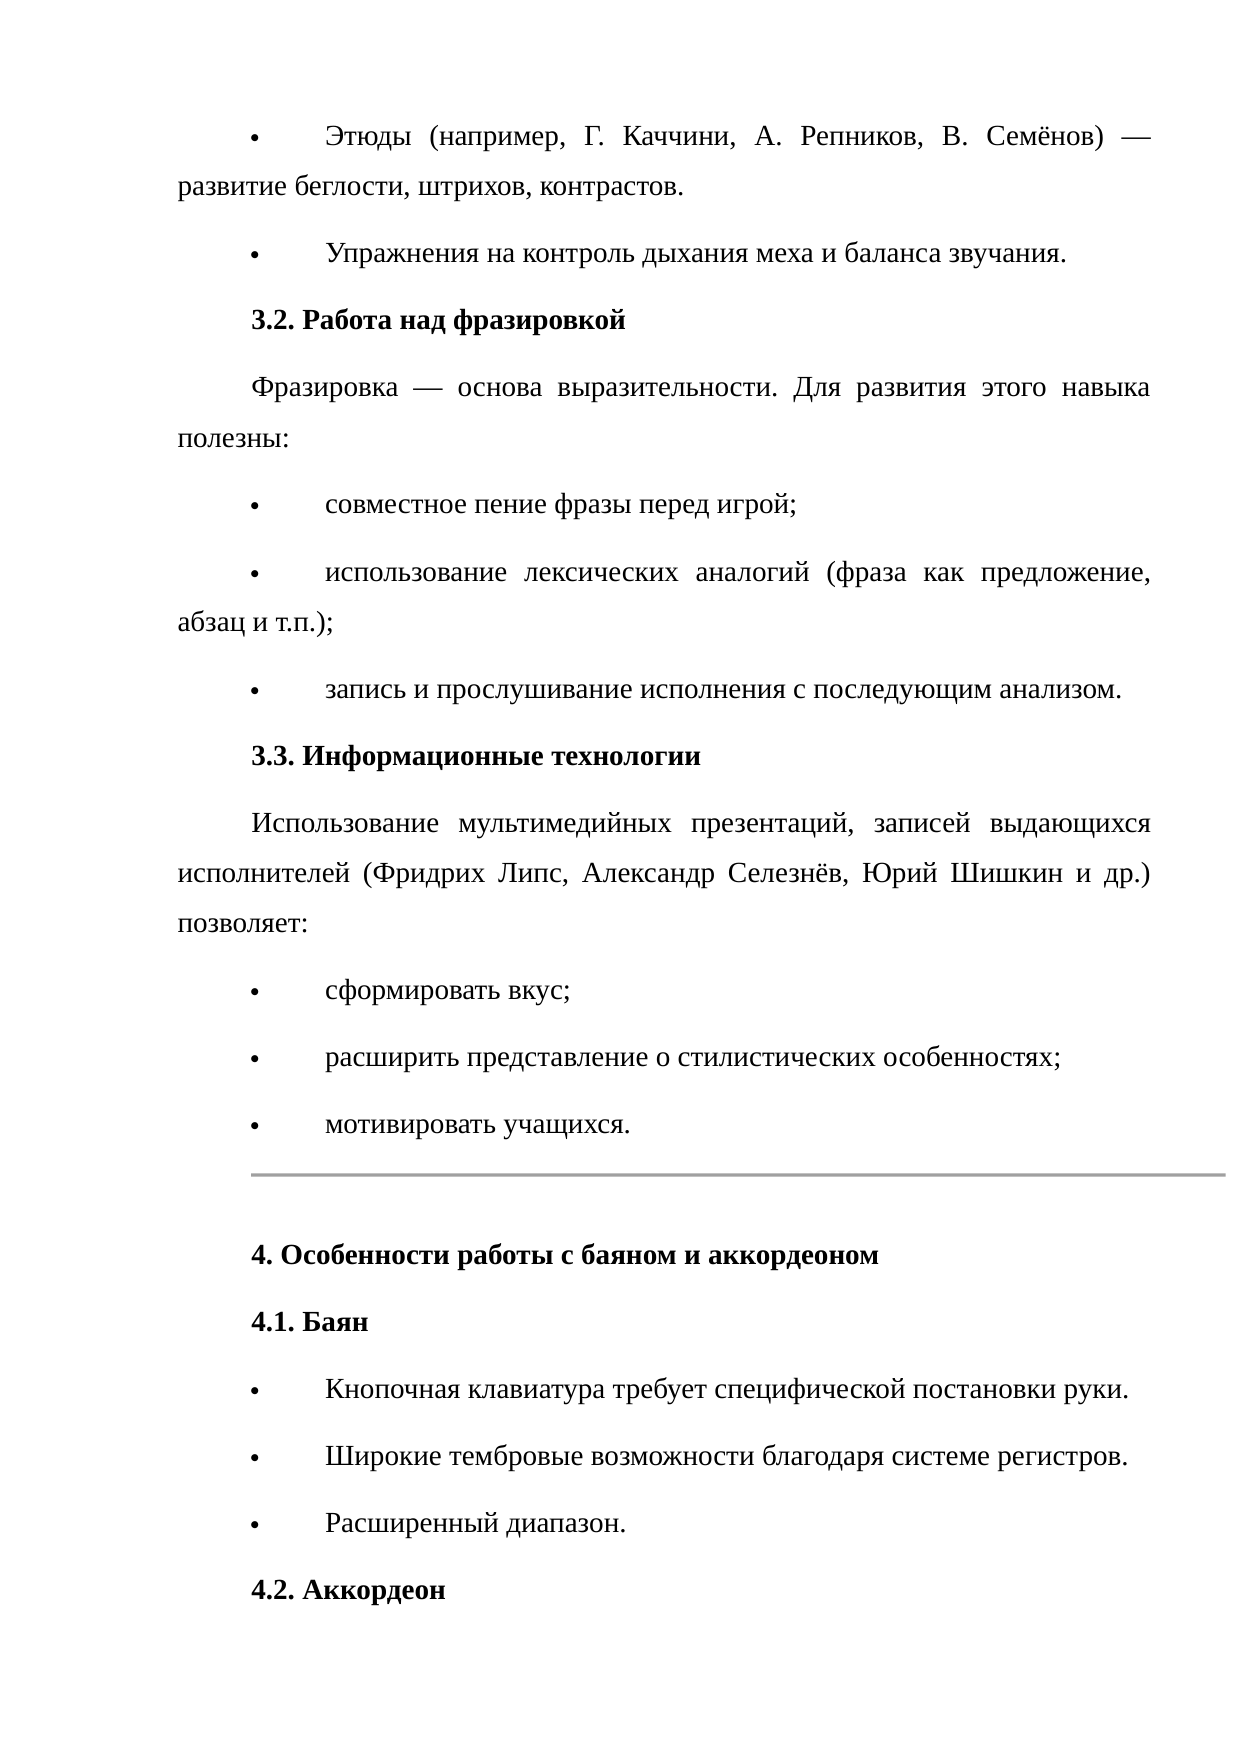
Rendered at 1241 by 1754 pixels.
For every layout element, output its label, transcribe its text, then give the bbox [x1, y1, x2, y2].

list сформировать вкус; [177, 972, 1152, 1006]
list Упражнения на контроль дыхания меха и баланса звучания. [177, 235, 1152, 269]
list Этюды (например, Г. Каччини, А. Репников, В. Семёнов) — развитие беглости, штрихов, контрастов. [177, 118, 1152, 202]
text Использование мультимедийных презентаций, записей выдающихся исполнителей (Фридрих Липс, Александр Селезнёв, Юрий Шишкин и др.) позволяет: [177, 805, 1152, 939]
text Фразировка — основа выразительности. Для развития этого навыка полезны: [177, 369, 1152, 453]
list совместное пение фразы перед игрой; [177, 487, 1152, 520]
text 4.1. Баян [177, 1304, 1152, 1337]
list мотивировать учащихся. [177, 1106, 1152, 1140]
list использование лексических аналогий (фраза как предложение, абзац и т.п.); [177, 554, 1152, 637]
list Широкие тембровые возможности благодаря системе регистров. [177, 1438, 1152, 1471]
text 4. Особенности работы с баяном и аккордеоном [177, 1237, 1152, 1271]
text 4.2. Аккордеон [177, 1572, 1152, 1605]
text 3.3. Информационные технологии [177, 738, 1152, 771]
list расширить представление о стилистических особенностях; [177, 1039, 1152, 1073]
text 3.2. Работа над фразировкой [177, 302, 1152, 336]
list запись и прослушивание исполнения с последующим анализом. [177, 671, 1152, 704]
list Расширенный диапазон. [177, 1505, 1152, 1538]
list Кнопочная клавиатура требует специфической постановки руки. [177, 1371, 1152, 1404]
